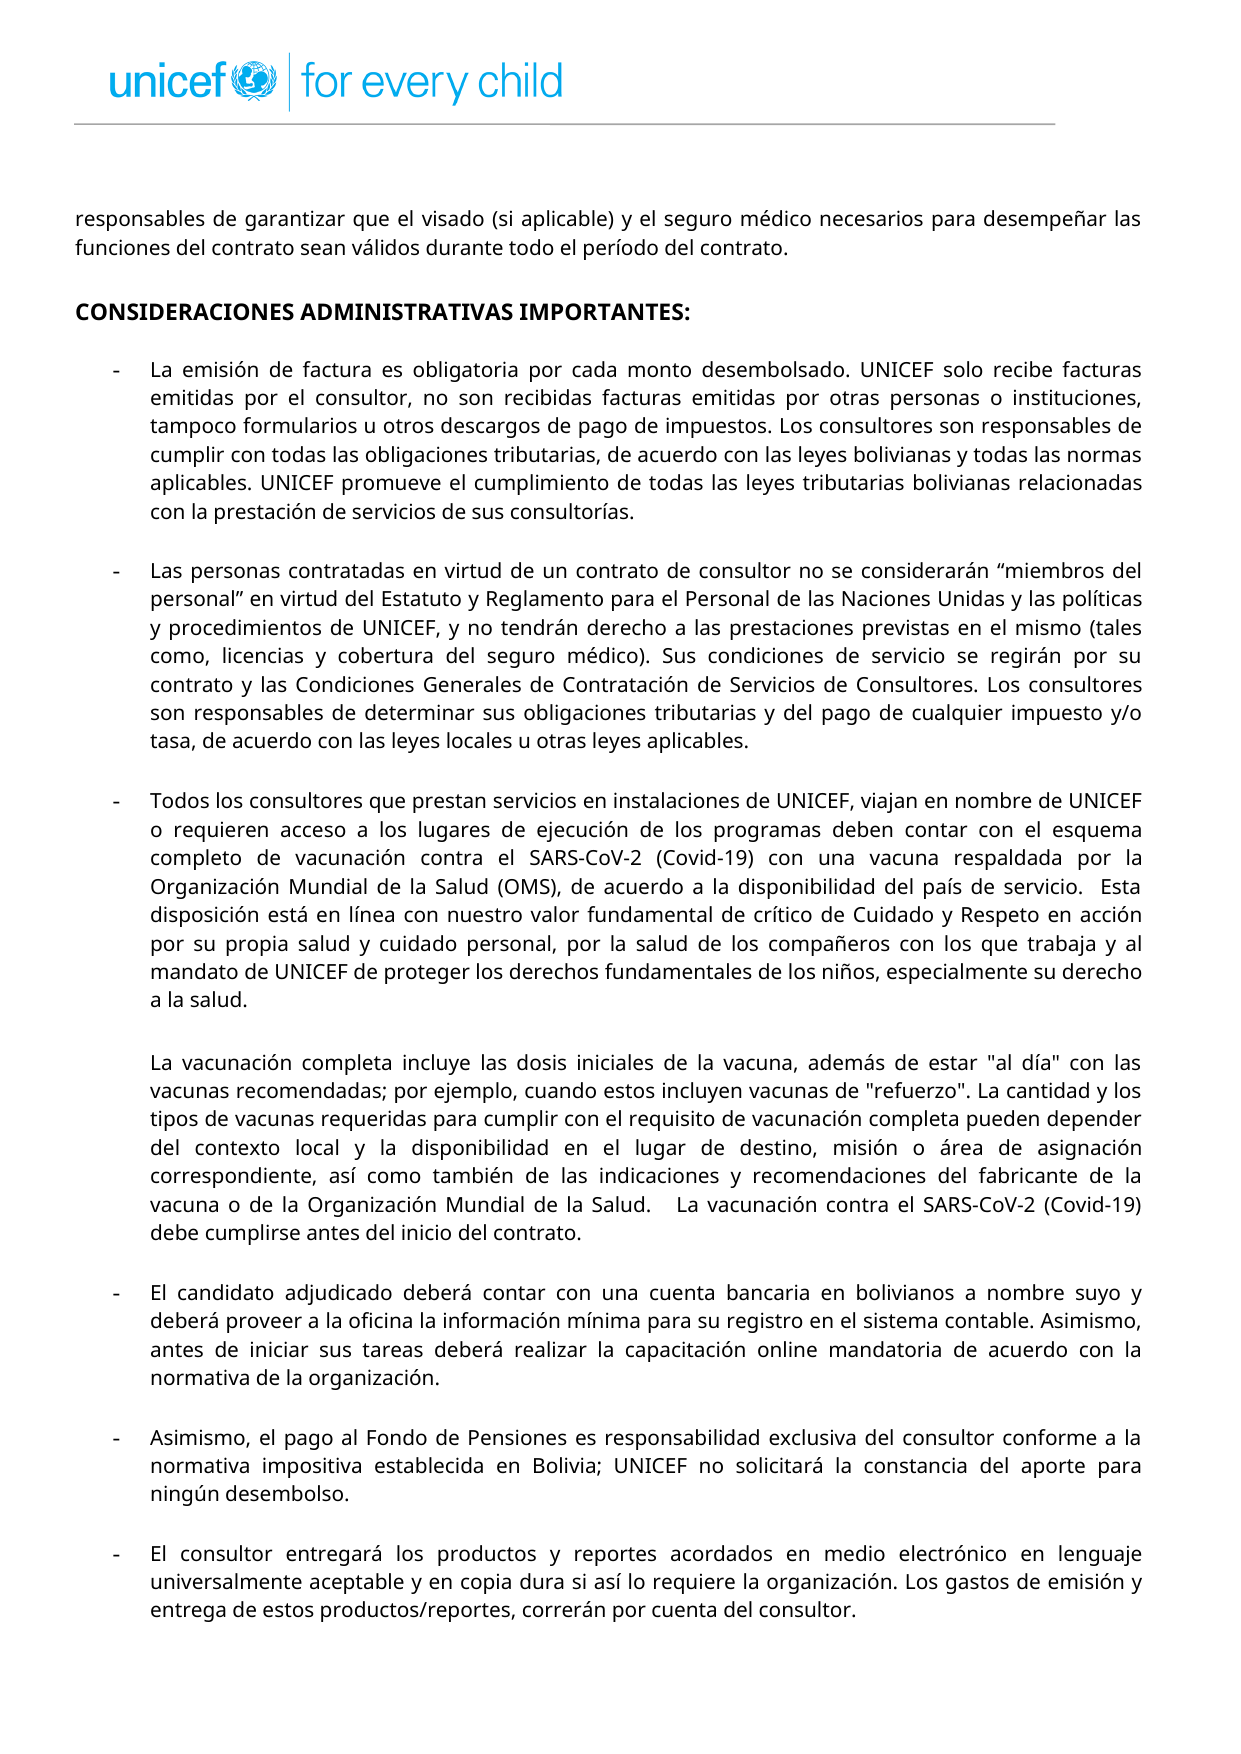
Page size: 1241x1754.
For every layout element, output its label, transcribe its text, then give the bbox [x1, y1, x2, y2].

list Todos los consultores que prestan servicios en instalaciones de UNICEF, viajan en nombre de UNICEF o requieren acceso a los lugares de ejecución de los programas deben contar con el esquema completo de vacunación contra el SARS-CoV-2 (Covid-19) con una vacuna respaldada por la Organización Mundial de la Salud (OMS), de acuerdo a la disponibilidad del país de servicio. Esta disposición está en línea con nuestro valor fundamental de crítico de Cuidado y Respeto en acción por su propia salud y cuidado personal, por la salud de los compañeros con los que trabaja y al mandato de UNICEF de proteger los derechos fundamentales de los niños, especialmente su derecho a la salud. [112, 786, 1144, 1014]
list La emisión de factura es obligatoria por cada monto desembolsado. UNICEF solo recibe facturas emitidas por el consultor, no son recibidas facturas emitidas por otras personas o instituciones, tampoco formularios u otros descargos de pago de impuestos. Los consultores son responsables de cumplir con todas las obligaciones tributarias, de acuerdo con las leyes bolivianas y todas las normas aplicables. UNICEF promueve el cumplimiento de todas las leyes tributarias bolivianas relacionadas con la prestación de servicios de sus consultorías. [112, 355, 1144, 525]
list Asimismo, el pago al Fondo de Pensiones es responsabilidad exclusiva del consultor conforme a la normativa impositiva establecida en Bolivia; UNICEF no solicitará la constancia del aporte para ningún desembolso. [112, 1423, 1144, 1508]
text CONSIDERACIONES ADMINISTRATIVAS IMPORTANTES: [75, 262, 1144, 327]
list Las personas contratadas en virtud de un contrato de consultor no se considerarán “miembros del personal” en virtud del Estatuto y Reglamento para el Personal de las Naciones Unidas y las políticas y procedimientos de UNICEF, y no tendrán derecho a las prestaciones previstas en el mismo (tales como, licencias y cobertura del seguro médico). Sus condiciones de servicio se regirán por su contrato y las Condiciones Generales de Contratación de Servicios de Consultores. Los consultores son responsables de determinar sus obligaciones tributarias y del pago de cualquier impuesto y/o tasa, de acuerdo con las leyes locales u otras leyes aplicables. [112, 556, 1144, 755]
list El consultor entregará los productos y reportes acordados en medio electrónico en lenguaje universalmente aceptable y en copia dura si así lo requiere la organización. Los gastos de emisión y entrega de estos productos/reportes, correrán por cuenta del consultor. [112, 1539, 1144, 1624]
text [75, 204, 1144, 261]
picture [94, 42, 570, 118]
text La vacunación completa incluye las dosis iniciales de la vacuna, además de estar "al día" con las vacunas recomendadas; por ejemplo, cuando estos incluyen vacunas de "refuerzo". La cantidad y los tipos de vacunas requeridas para cumplir con el requisito de vacunación completa pueden depender del contexto local y la disponibilidad en el lugar de destino, misión o área de asignación correspondiente, así como también de las indicaciones y recomendaciones del fabricante de la vacuna o de la Organización Mundial de la Salud. La vacunación contra el SARS-CoV-2 (Covid-19) debe cumplirse antes del inicio del contrato. [150, 1048, 1144, 1247]
list El candidato adjudicado deberá contar con una cuenta bancaria en bolivianos a nombre suyo y deberá proveer a la oficina la información mínima para su registro en el sistema contable. Asimismo, antes de iniciar sus tareas deberá realizar la capacitación online mandatoria de acuerdo con la normativa de la organización. [112, 1278, 1144, 1392]
